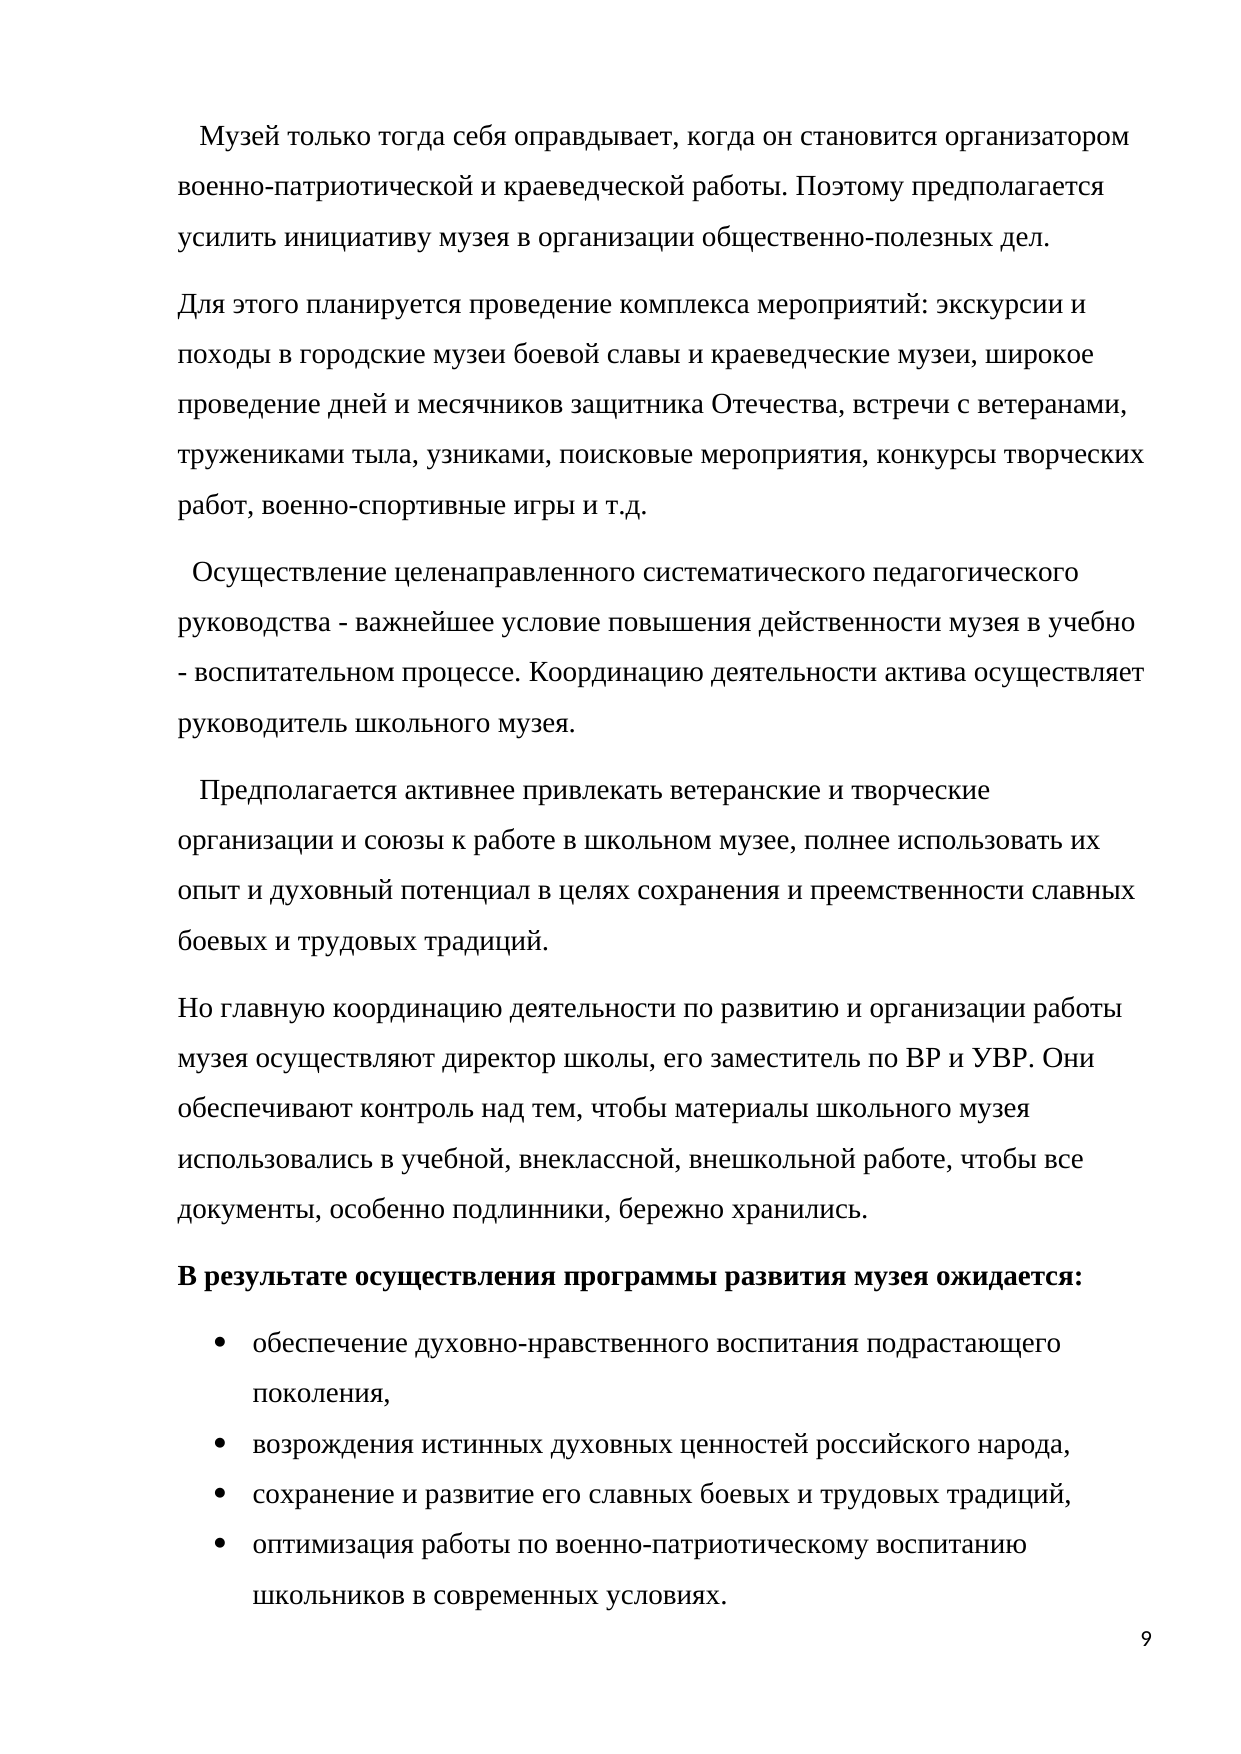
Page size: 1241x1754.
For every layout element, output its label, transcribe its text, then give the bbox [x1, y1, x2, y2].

text В результате осуществления программы развития музея ожидается: [177, 1258, 1152, 1292]
text Музей только тогда себя оправдывает, когда он становится организатором военно-патриотической и краеведческой работы. Поэтому предполагается усилить инициативу музея в организации общественно-полезных дел. [177, 118, 1152, 252]
text Предполагается активнее привлекать ветеранские и творческие организации и союзы к работе в школьном музее, полнее использовать их опыт и духовный потенциал в целях сохранения и преемственности славных боевых и трудовых традиций. [177, 772, 1152, 956]
list оптимизация работы по военно-патриотическому воспитанию школьников в современных условиях. [215, 1527, 1152, 1611]
list обеспечение духовно-нравственного воспитания подрастающего поколения, [215, 1325, 1152, 1409]
list сохранение и развитие его славных боевых и трудовых традиций, [215, 1476, 1152, 1510]
text Для этого планируется проведение комплекса мероприятий: экскурсии и походы в городские музеи боевой славы и краеведческие музеи, широкое проведение дней и месячников защитника Отечества, встречи с ветеранами, тружениками тыла, узниками, поисковые мероприятия, конкурсы творческих работ, военно-спортивные игры и т.д. [177, 286, 1152, 521]
list возрождения истинных духовных ценностей российского народа, [215, 1426, 1152, 1459]
text Но главную координацию деятельности по развитию и организации работы музея осуществляют директор школы, его заместитель по ВР и УВР. Они обеспечивают контроль над тем, чтобы материалы школьного музея использовались в учебной, внеклассной, внешкольной работе, чтобы все документы, особенно подлинники, бережно хранились. [177, 990, 1152, 1224]
text Осуществление целенаправленного систематического педагогического руководства - важнейшее условие повышения действенности музея в учебно - воспитательном процессе. Координацию деятельности актива осуществляет руководитель школьного музея. [177, 554, 1152, 738]
